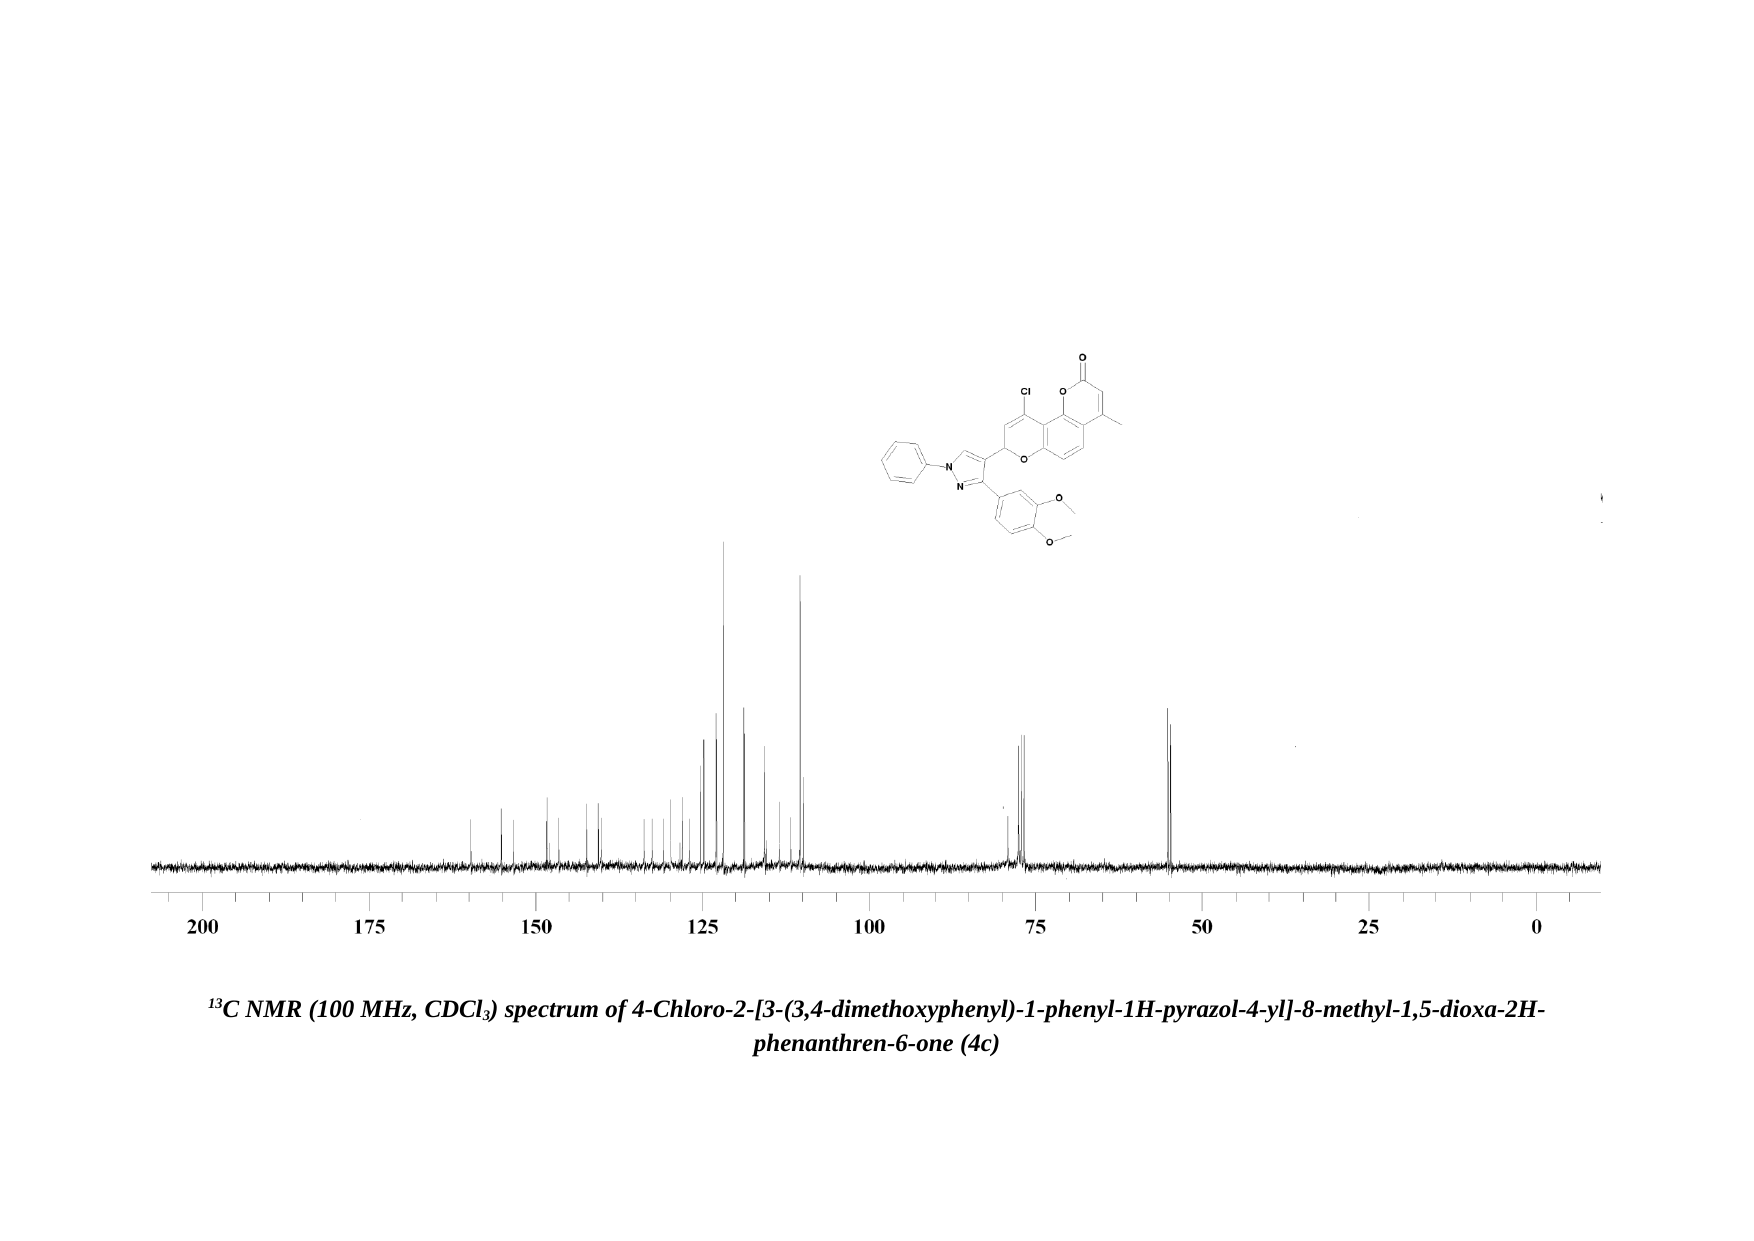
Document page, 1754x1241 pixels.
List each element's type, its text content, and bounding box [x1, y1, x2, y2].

picture [151, 147, 1603, 970]
text 13C NMR (100 MHz, CDCl3) spectrum of 4-Chloro-2-[3-(3,4-dimethoxyphenyl)-1-phenyl-1H-pyrazol-4-yl]-8-methyl-1,5-dioxa-2H-phenanthren-6-one (4c) [150, 994, 1604, 1056]
